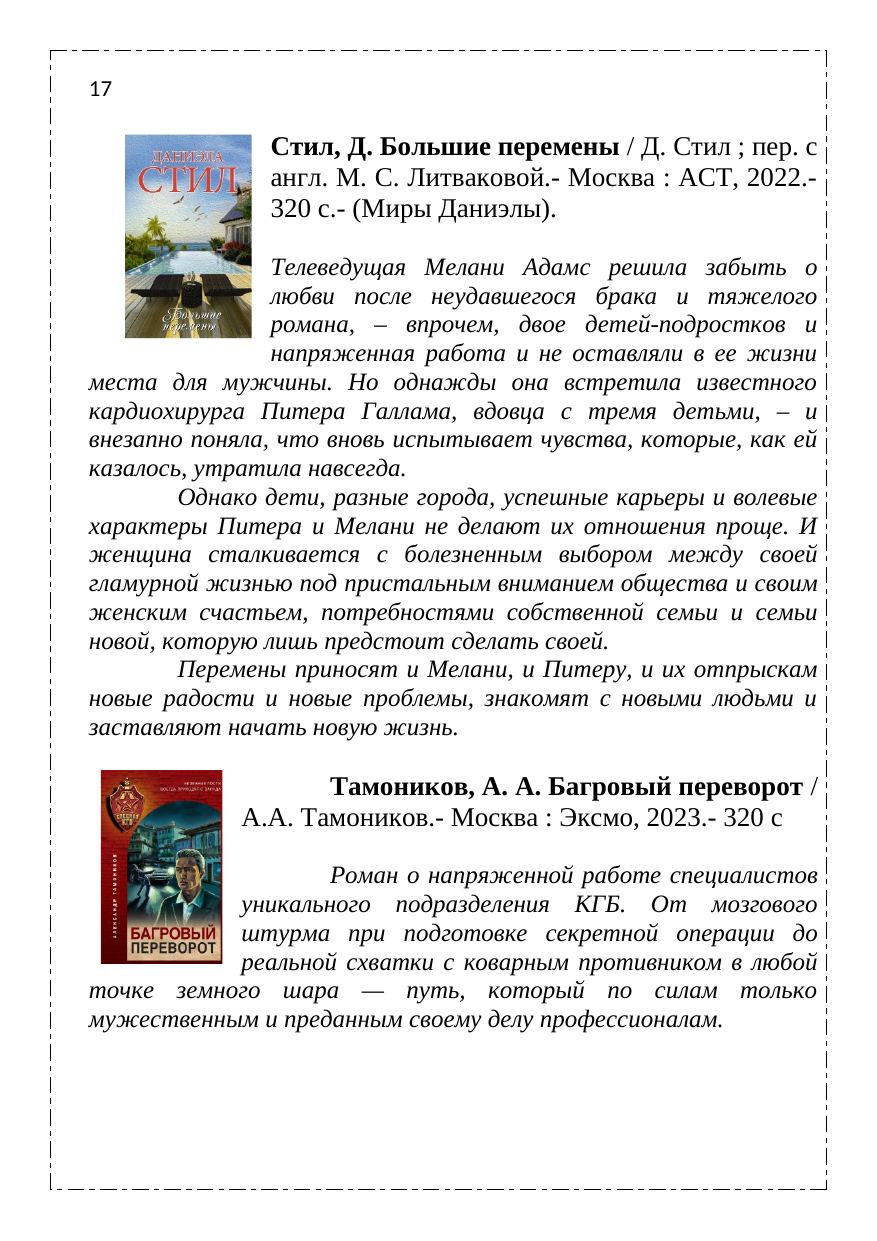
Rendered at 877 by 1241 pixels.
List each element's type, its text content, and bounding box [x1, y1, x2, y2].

text Стил, Д. Большие перемены / Д. Стил ; пер. с англ. М. С. Литваковой.- Москва : АСТ, 2022.- 320 с.- (Миры Даниэлы). [89, 130, 818, 223]
text Роман о напряженной работе специалистов уникального подразделения КГБ. От мозгового штурма при подготовке секретной операции до реальной схватки с коварным противником в любой точке земного шара — путь, который по силам только мужественным и преданным своему делу профессионалам. [89, 861, 818, 1033]
text Перемены приносят и Мелани, и Питеру, и их отпрыскам новые радости и новые проблемы, знакомят с новыми людьми и заставляют начать новую жизнь. [89, 654, 818, 741]
picture [123, 133, 252, 337]
text Однако дети, разные города, успешные карьеры и волевые характеры Питера и Мелани не делают их отношения проще. И женщина сталкивается с болезненным выбором между своей гламурной жизнью под пристальным вниманием общества и своим женским счастьем, потребностями собственной семьи и семьи новой, которую лишь предстоит сделать своей. [89, 482, 818, 654]
picture [100, 770, 223, 964]
text Телеведущая Мелани Адамс решила забыть о любви после неудавшегося брака и тяжелого романа, – впрочем, двое детей-подростков и напряженная работа и не оставляли в ее жизни места для мужчины. Но однажды она встретила известного кардиохирурга Питера Галлама, вдовца с тремя детьми, – и внезапно поняла, что вновь испытывает чувства, которые, как ей казалось, утратила навсегда. [89, 252, 818, 482]
text Тамоников, А. А. Багровый переворот / А.А. Тамоников.- Москва : Эксмо, 2023.- 320 с [89, 769, 818, 832]
